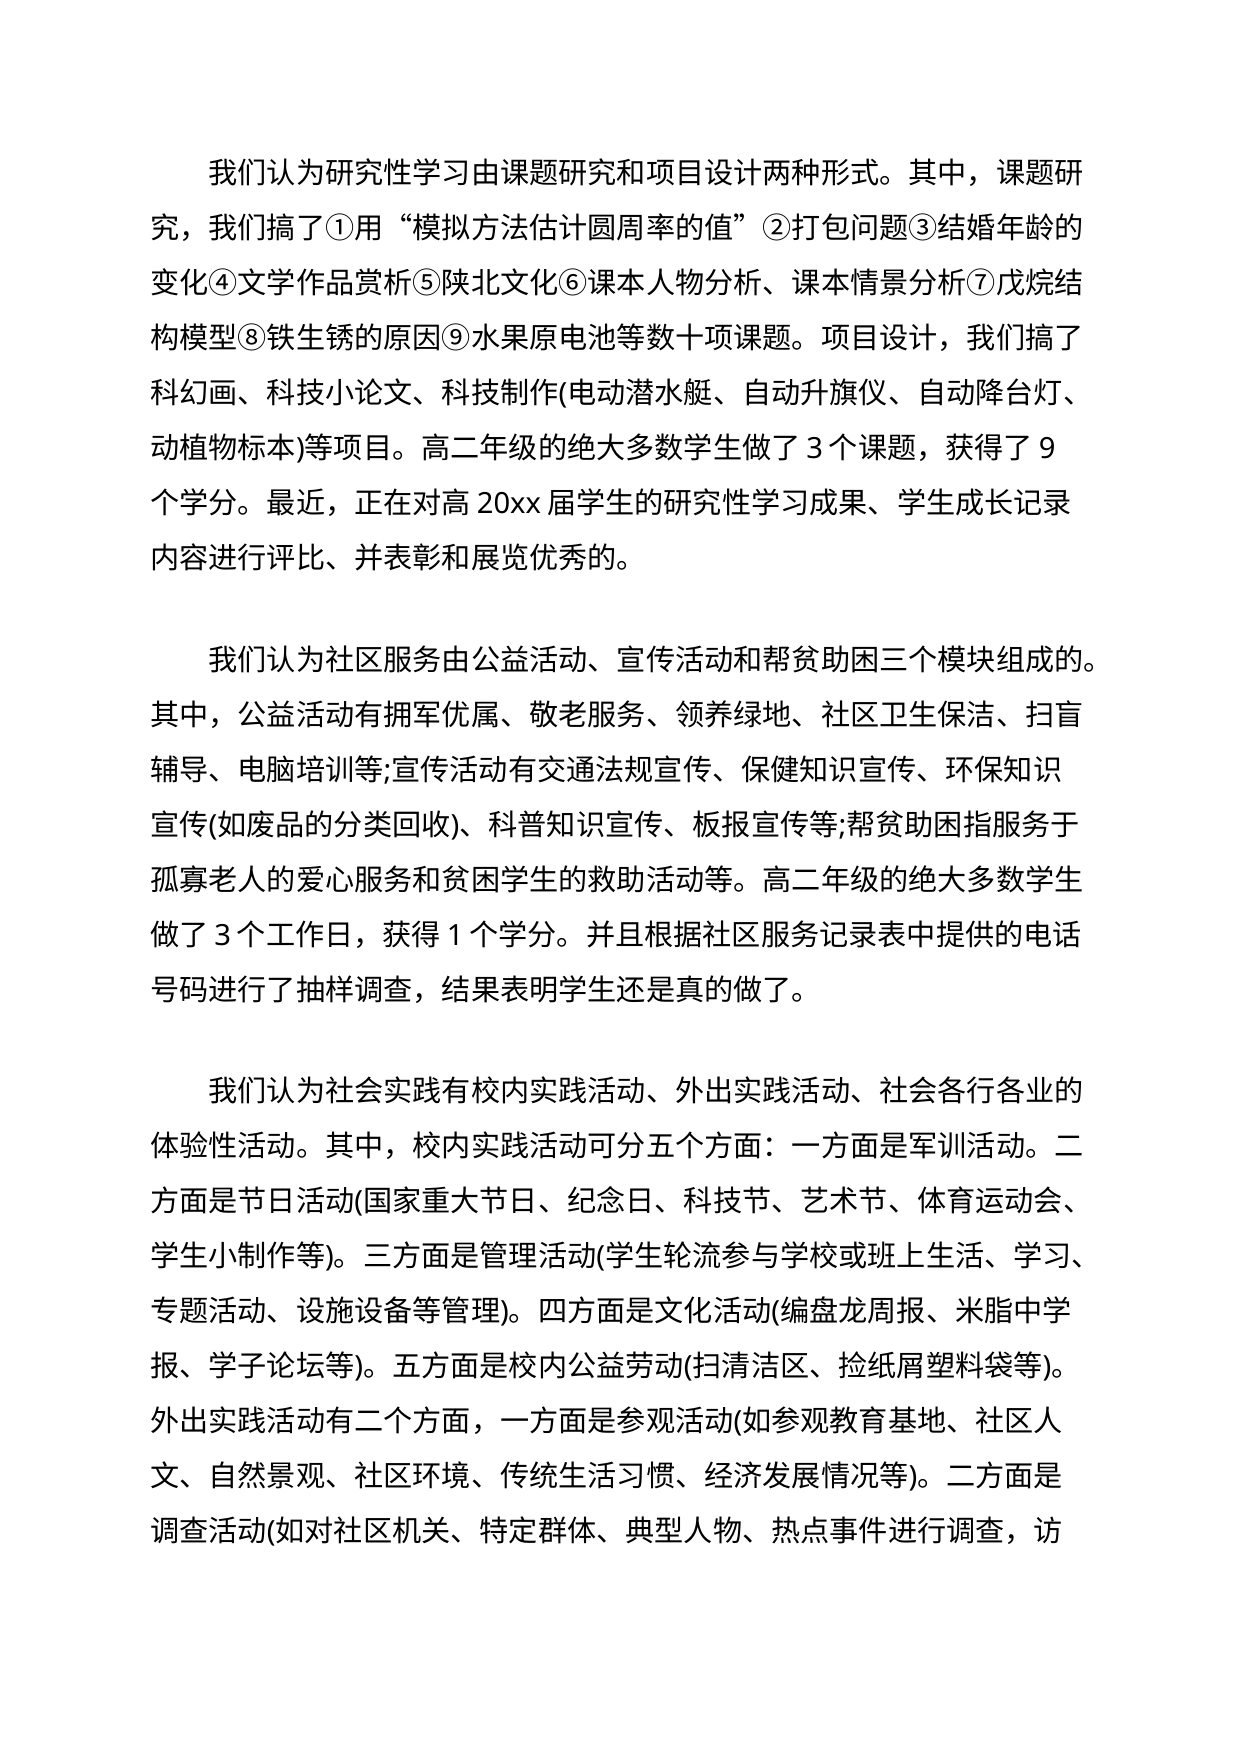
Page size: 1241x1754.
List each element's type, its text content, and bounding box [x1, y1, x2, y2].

text 我们认为社区服务由公益活动、宣传活动和帮贫助困三个模块组成的。其中，公益活动有拥军优属、敬老服务、领养绿地、社区卫生保洁、扫盲辅导、电脑培训等;宣传活动有交通法规宣传、保健知识宣传、环保知识宣传(如废品的分类回收)、科普知识宣传、板报宣传等;帮贫助困指服务于孤寡老人的爱心服务和贫困学生的救助活动等。高二年级的绝大多数学生做了3个工作日，获得1个学分。并且根据社区服务记录表中提供的电话号码进行了抽样调查，结果表明学生还是真的做了。 [150, 636, 1090, 1008]
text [150, 1068, 1090, 1550]
text 我们认为研究性学习由课题研究和项目设计两种形式。其中，课题研究，我们搞了①用“模拟方法估计圆周率的值”②打包问题③结婚年龄的变化④文学作品赏析⑤陕北文化⑥课本人物分析、课本情景分析⑦戊烷结构模型⑧铁生锈的原因⑨水果原电池等数十项课题。项目设计，我们搞了科幻画、科技小论文、科技制作(电动潜水艇、自动升旗仪、自动降台灯、动植物标本)等项目。高二年级的绝大多数学生做了3个课题，获得了9个学分。最近，正在对高20xx届学生的研究性学习成果、学生成长记录内容进行评比、并表彰和展览优秀的。 [150, 150, 1090, 577]
